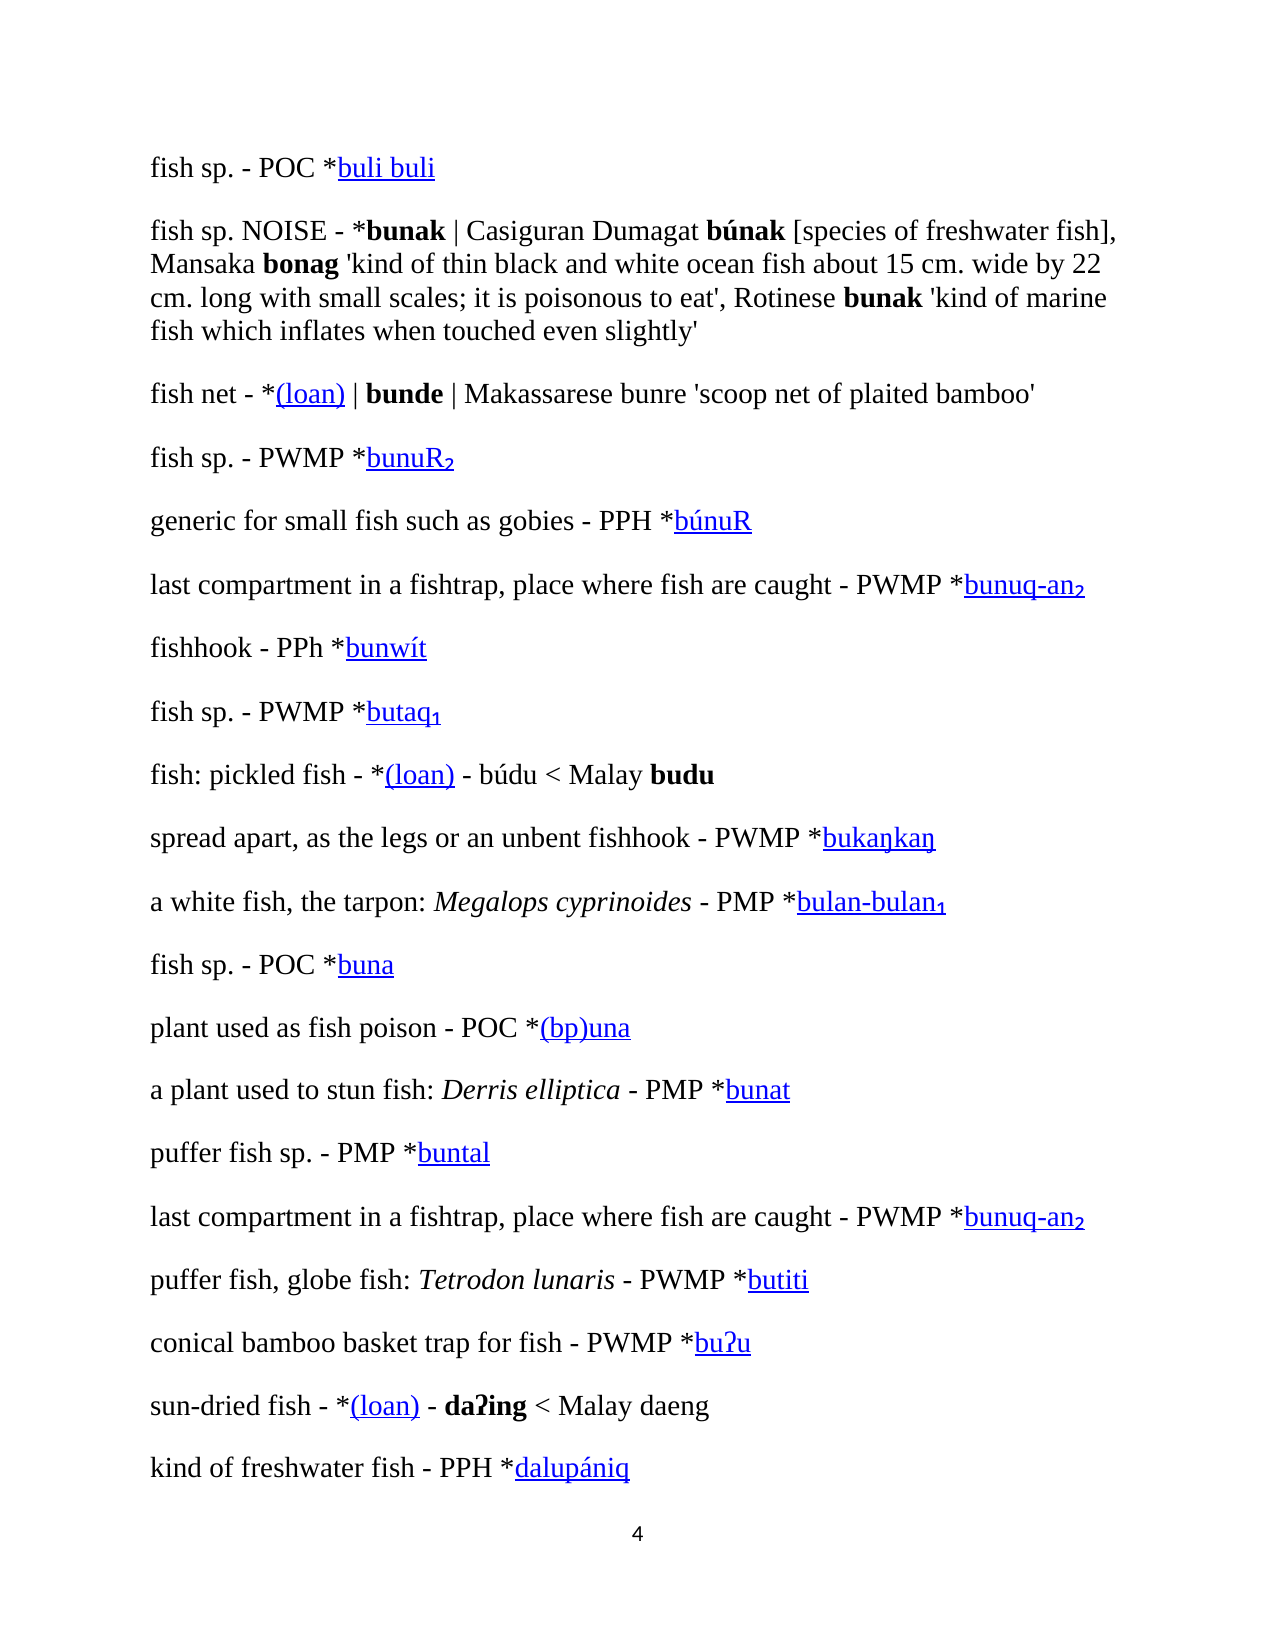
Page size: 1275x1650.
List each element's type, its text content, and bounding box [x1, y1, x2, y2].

text fish sp. - POC *buli buli [150, 150, 1125, 183]
text last compartment in a fishtrap, place where fish are caught - PWMP *bunuq-an₂ [150, 1198, 1125, 1233]
text fish sp. - POC *buna [150, 947, 1125, 981]
text last compartment in a fishtrap, place where fish are caught - PWMP *bunuq-an₂ [150, 566, 1125, 601]
text conical bamboo basket trap for fish - PWMP *buʔu [150, 1325, 1125, 1358]
text spread apart, as the legs or an unbent fishhook - PWMP *bukaŋkaŋ [150, 820, 1125, 853]
text a plant used to stun fish: Derris elliptica - PMP *bunat [150, 1072, 1125, 1106]
text generic for small fish such as gobies - PPH *búnuR [150, 503, 1125, 537]
text fish sp. NOISE - *bunak | Casiguran Dumagat búnak [species of freshwater fish], Mansaka bonag 'kind of thin black and white ocean fish about 15 cm. wide by 22 cm. long with small scales; it is poisonous to eat', Rotinese bunak 'kind of marine fish which inflates when touched even slightly' [150, 213, 1125, 347]
text fish: pickled fish - *(loan) - búdu < Malay budu [150, 757, 1125, 791]
text kind of freshwater fish - PPH *dalupániq [150, 1450, 1125, 1484]
text a white fish, the tarpon: Megalops cyprinoides - PMP *bulan-bulan₁ [150, 883, 1125, 918]
text fishhook - PPh *bunwít [150, 630, 1125, 664]
text fish sp. - PWMP *butaq₁ [150, 693, 1125, 728]
text puffer fish, globe fish: Tetrodon lunaris - PWMP *butiti [150, 1262, 1125, 1296]
text fish sp. - PWMP *bunuR₂ [150, 439, 1125, 474]
text sun-dried fish - *(loan) - daʔing < Malay daeng [150, 1388, 1125, 1421]
text fish net - *(loan) | bunde | Makassarese bunre 'scoop net of plaited bamboo' [150, 376, 1125, 409]
text puffer fish sp. - PMP *buntal [150, 1135, 1125, 1169]
text plant used as fish poison - POC *(bp)una [150, 1010, 1125, 1043]
